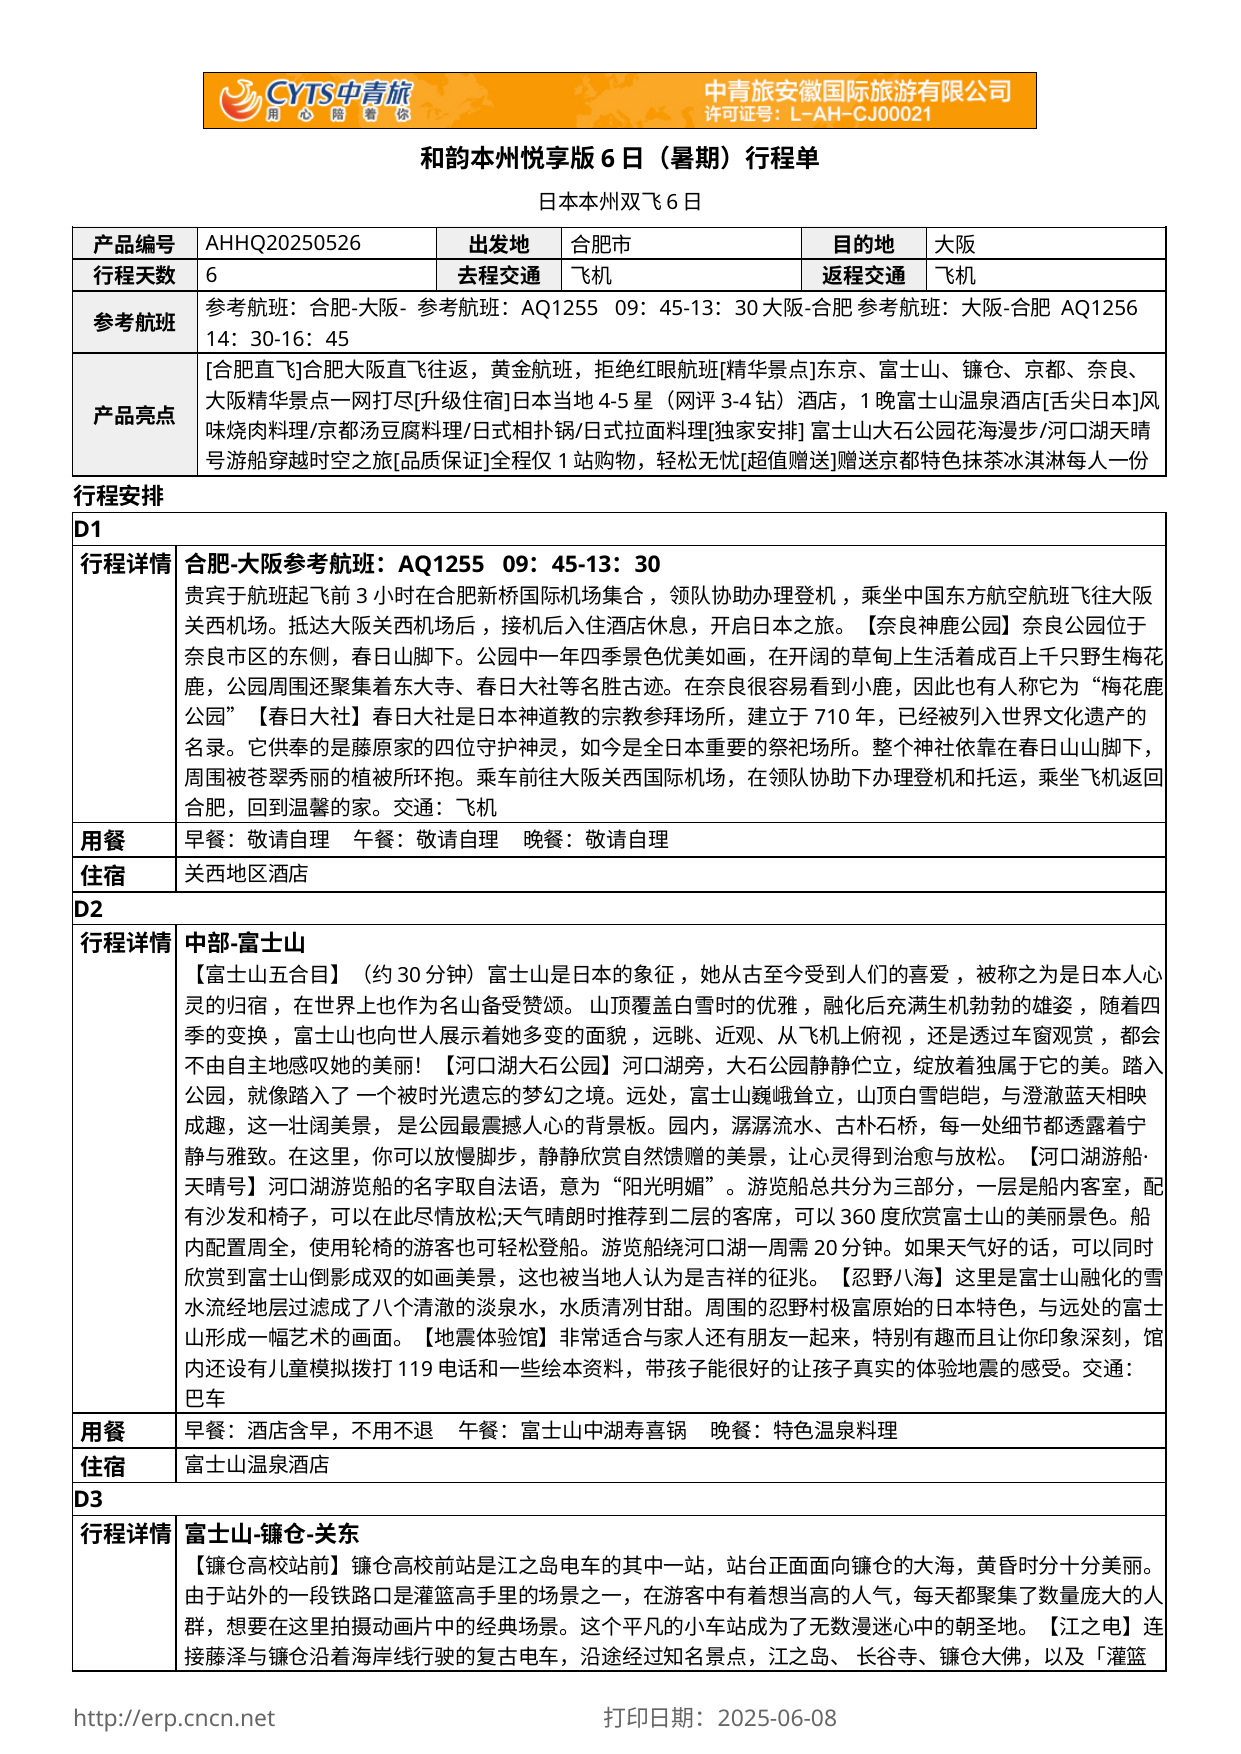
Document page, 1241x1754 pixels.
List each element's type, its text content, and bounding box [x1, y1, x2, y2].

table_header 大阪 [927, 228, 1165, 258]
table_cell 早餐：敬请自理 午餐：敬请自理 晚餐：敬请自理 [177, 823, 1165, 856]
text 和韵本州悦享版6日（暑期）行程单 [73, 139, 1167, 175]
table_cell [177, 1516, 1165, 1670]
table_cell [合肥直飞]合肥大阪直飞往返，黄金航班，拒绝红眼航班 [198, 354, 1165, 475]
table_header 合肥市 [562, 228, 801, 258]
table_cell 行程详情 [73, 1516, 175, 1670]
table_cell 参考航班：合肥-大阪- 参考航班：AQ1255 09：45-13：30 [198, 292, 1165, 352]
text 行程安排 [73, 477, 1167, 511]
table_cell 6 [198, 260, 436, 290]
table_cell 行程详情 [73, 925, 175, 1412]
table_cell D2 [73, 893, 1165, 924]
table_cell 富士山温泉酒店 [177, 1449, 1165, 1482]
table_cell 产品亮点 [73, 354, 197, 475]
table_cell 飞机 [562, 260, 801, 290]
table_cell 用餐 [73, 823, 175, 856]
table_cell 行程详情 [73, 546, 175, 821]
table_cell 去程交通 [437, 260, 561, 290]
table_cell 用餐 [73, 1414, 175, 1447]
table_cell 参考航班 [73, 292, 197, 352]
table_header 目的地 [802, 228, 926, 258]
table_header AHHQ20250526 [198, 228, 436, 258]
table_header D1 [73, 513, 1165, 544]
text 日本本州双飞6日 [73, 186, 1167, 216]
table_cell 返程交通 [802, 260, 926, 290]
table_header 产品编号 [73, 228, 197, 258]
table_cell 行程天数 [73, 260, 197, 290]
table_cell 飞机 [927, 260, 1165, 290]
table_cell 中部-富士山 【富士山五合目】（约30分钟）富士山是日本的象征 ，她从古至今受到人们的喜爱 ，被称之为是日本人心灵的归宿 ，在世界上也作为名山备受赞颂。 山顶覆盖白雪时的优雅 ，融化后充满生机勃勃的雄姿 ，随着四季的变换 ，富士山也向世人展示着她多变的面貌 ，远眺、近观、从飞机上俯视 ，还是透过车窗观赏 ，都会不由自主地感叹她的美丽！ [177, 925, 1165, 1412]
table_cell 合肥-大阪参考航班：AQ1255 09：45-13：30 贵宾于航班起飞前 3 小时在合肥新桥国际机场集合 ，领队协助办理登机 ，乘坐中国东方航空航班飞往大阪关西机场。抵达大阪关西机场后 ，接机后入住酒店休息，开启日本之旅。 [177, 546, 1165, 821]
table_cell 关西地区酒店 [177, 858, 1165, 891]
table_cell 早餐：酒店含早，不用不退 午餐：富士山中湖寿喜锅 晚餐：特色温泉料理 [177, 1414, 1165, 1447]
table_cell 住宿 [73, 1449, 175, 1482]
picture [204, 73, 1036, 128]
table_cell 住宿 [73, 858, 175, 891]
table_cell D3 [73, 1483, 1165, 1515]
table_header 出发地 [437, 228, 561, 258]
